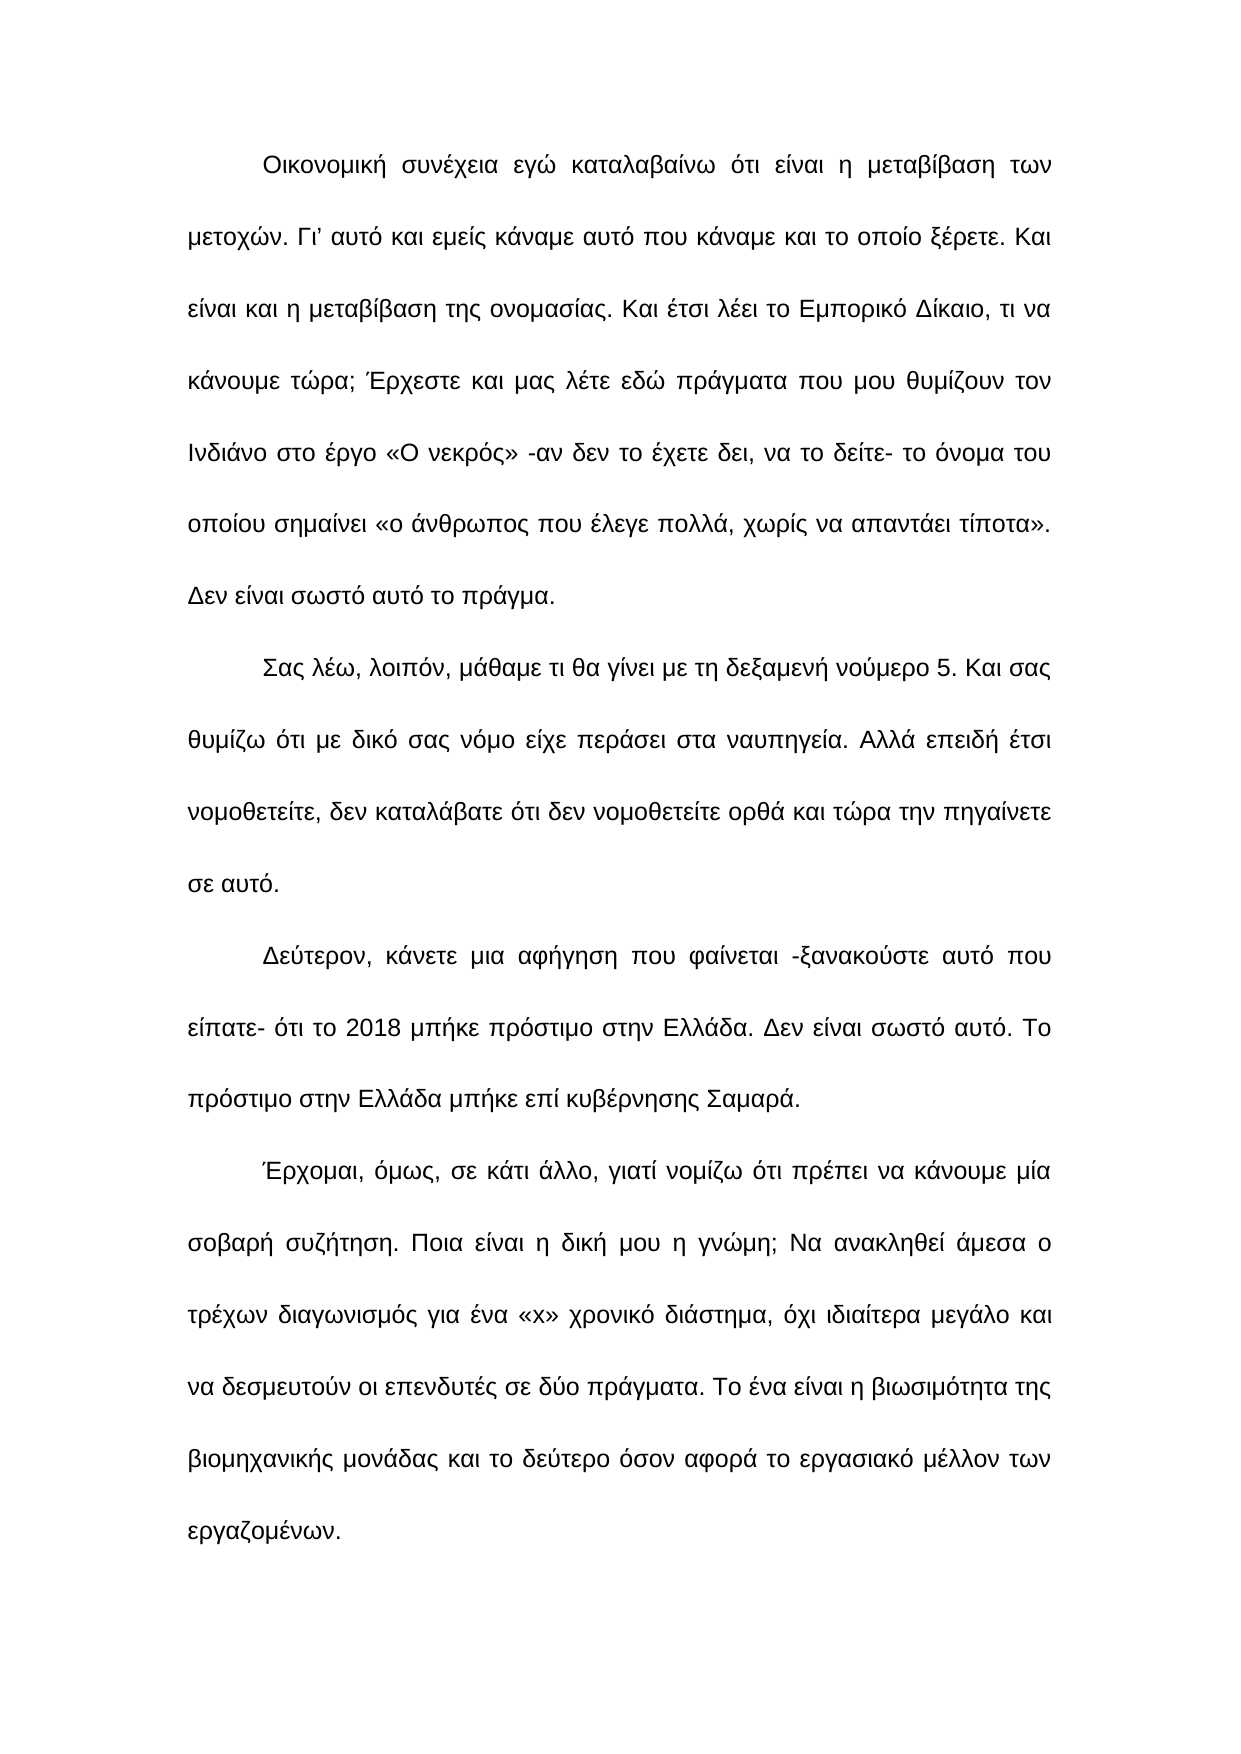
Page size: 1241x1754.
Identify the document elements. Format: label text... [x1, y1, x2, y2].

text Οικονομική συνέχεια εγώ καταλαβαίνω ότι είναι η μεταβίβαση των μετοχών. Γι’ αυτό και εμείς κάναμε αυτό που κάναμε και το οποίο ξέρετε. Και είναι και η μεταβίβαση της ονομασίας. Και έτσι λέει το Εμπορικό Δίκαιο, τι να κάνουμε τώρα; Έρχεστε και μας λέτε εδώ πράγματα που μου θυμίζουν τον Ινδιάνο στο έργο «Ο νεκρός» -αν δεν το έχετε δει, να το δείτε- το όνομα του οποίου σημαίνει «ο άνθρωπος που έλεγε πολλά, χωρίς να απαντάει τίποτα». Δεν είναι σωστό αυτό το πράγμα. [187, 150, 1053, 610]
text Σας λέω, λοιπόν, μάθαμε τι θα γίνει με τη δεξαμενή νούμερο 5. Και σας θυμίζω ότι με δικό σας νόμο είχε περάσει στα ναυπηγεία. Αλλά επειδή έτσι νομοθετείτε, δεν καταλάβατε ότι δεν νομοθετείτε ορθά και τώρα την πηγαίνετε σε αυτό. [187, 653, 1053, 897]
text Έρχομαι, όμως, σε κάτι άλλο, γιατί νομίζω ότι πρέπει να κάνουμε μία σοβαρή συζήτηση. Ποια είναι η δική μου η γνώμη; Να ανακληθεί άμεσα ο τρέχων διαγωνισμός για ένα «x» χρονικό διάστημα, όχι ιδιαίτερα μεγάλο και να δεσμευτούν οι επενδυτές σε δύο πράγματα. Το ένα είναι η βιωσιμότητα της βιομηχανικής μονάδας και το δεύτερο όσον αφορά το εργασιακό μέλλον των εργαζομένων. [187, 1156, 1053, 1544]
text Δεύτερον, κάνετε μια αφήγηση που φαίνεται -ξανακούστε αυτό που είπατε- ότι το 2018 μπήκε πρόστιμο στην Ελλάδα. Δεν είναι σωστό αυτό. Το πρόστιμο στην Ελλάδα μπήκε επί κυβέρνησης Σαμαρά. [187, 941, 1053, 1113]
